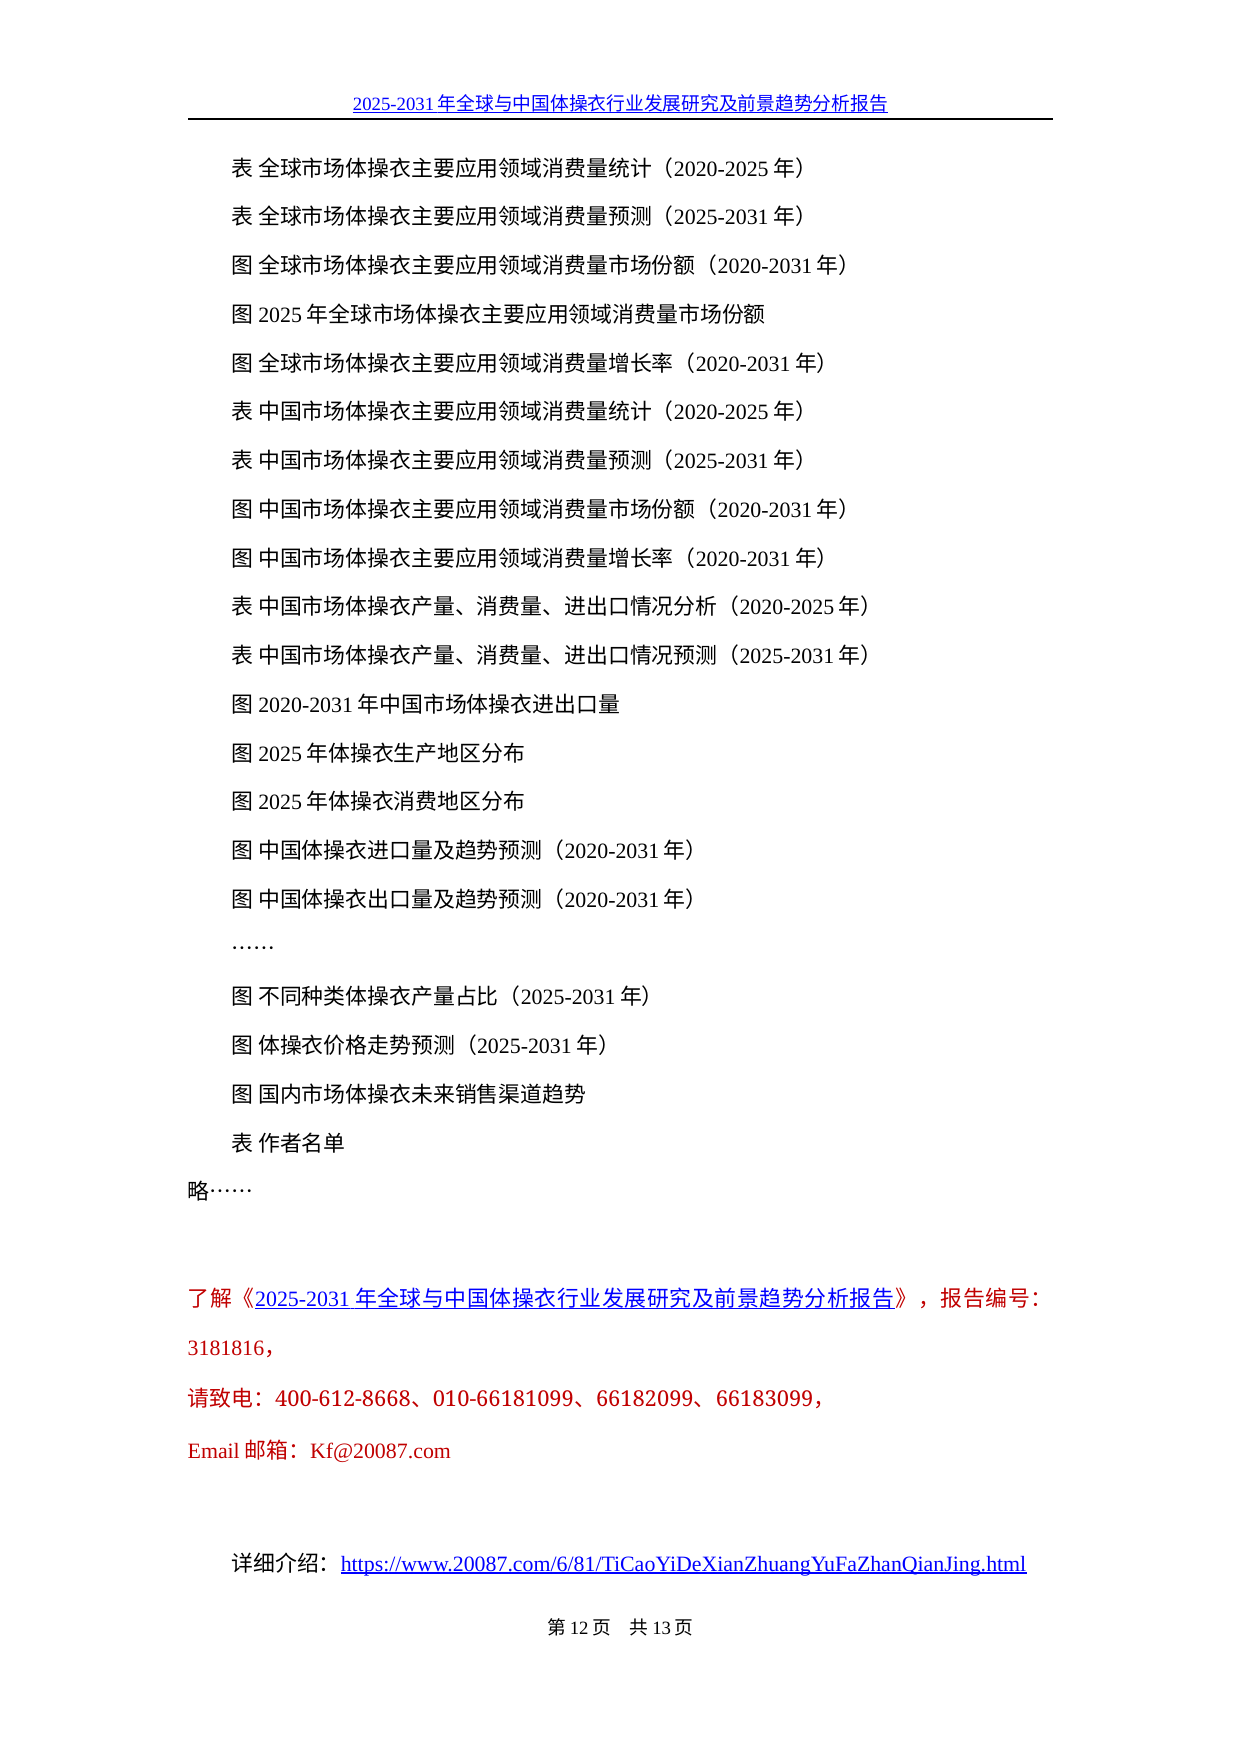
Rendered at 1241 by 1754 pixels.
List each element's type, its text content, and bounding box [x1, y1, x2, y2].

text 了解《2025-2031年全球与中国体操衣行业发展研究及前景趋势分析报告》，报告编号：3181816， [187, 1280, 1053, 1362]
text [187, 150, 1053, 1206]
text 请致电：400-612-8668、010-66181099、66182099、66183099， [187, 1381, 1053, 1413]
text Email邮箱：Kf@20087.com [187, 1432, 1053, 1465]
text 详细介绍：https://www.20087.com/6/81/TiCaoYiDeXianZhuangYuFaZhanQianJing.html [187, 1545, 1053, 1578]
